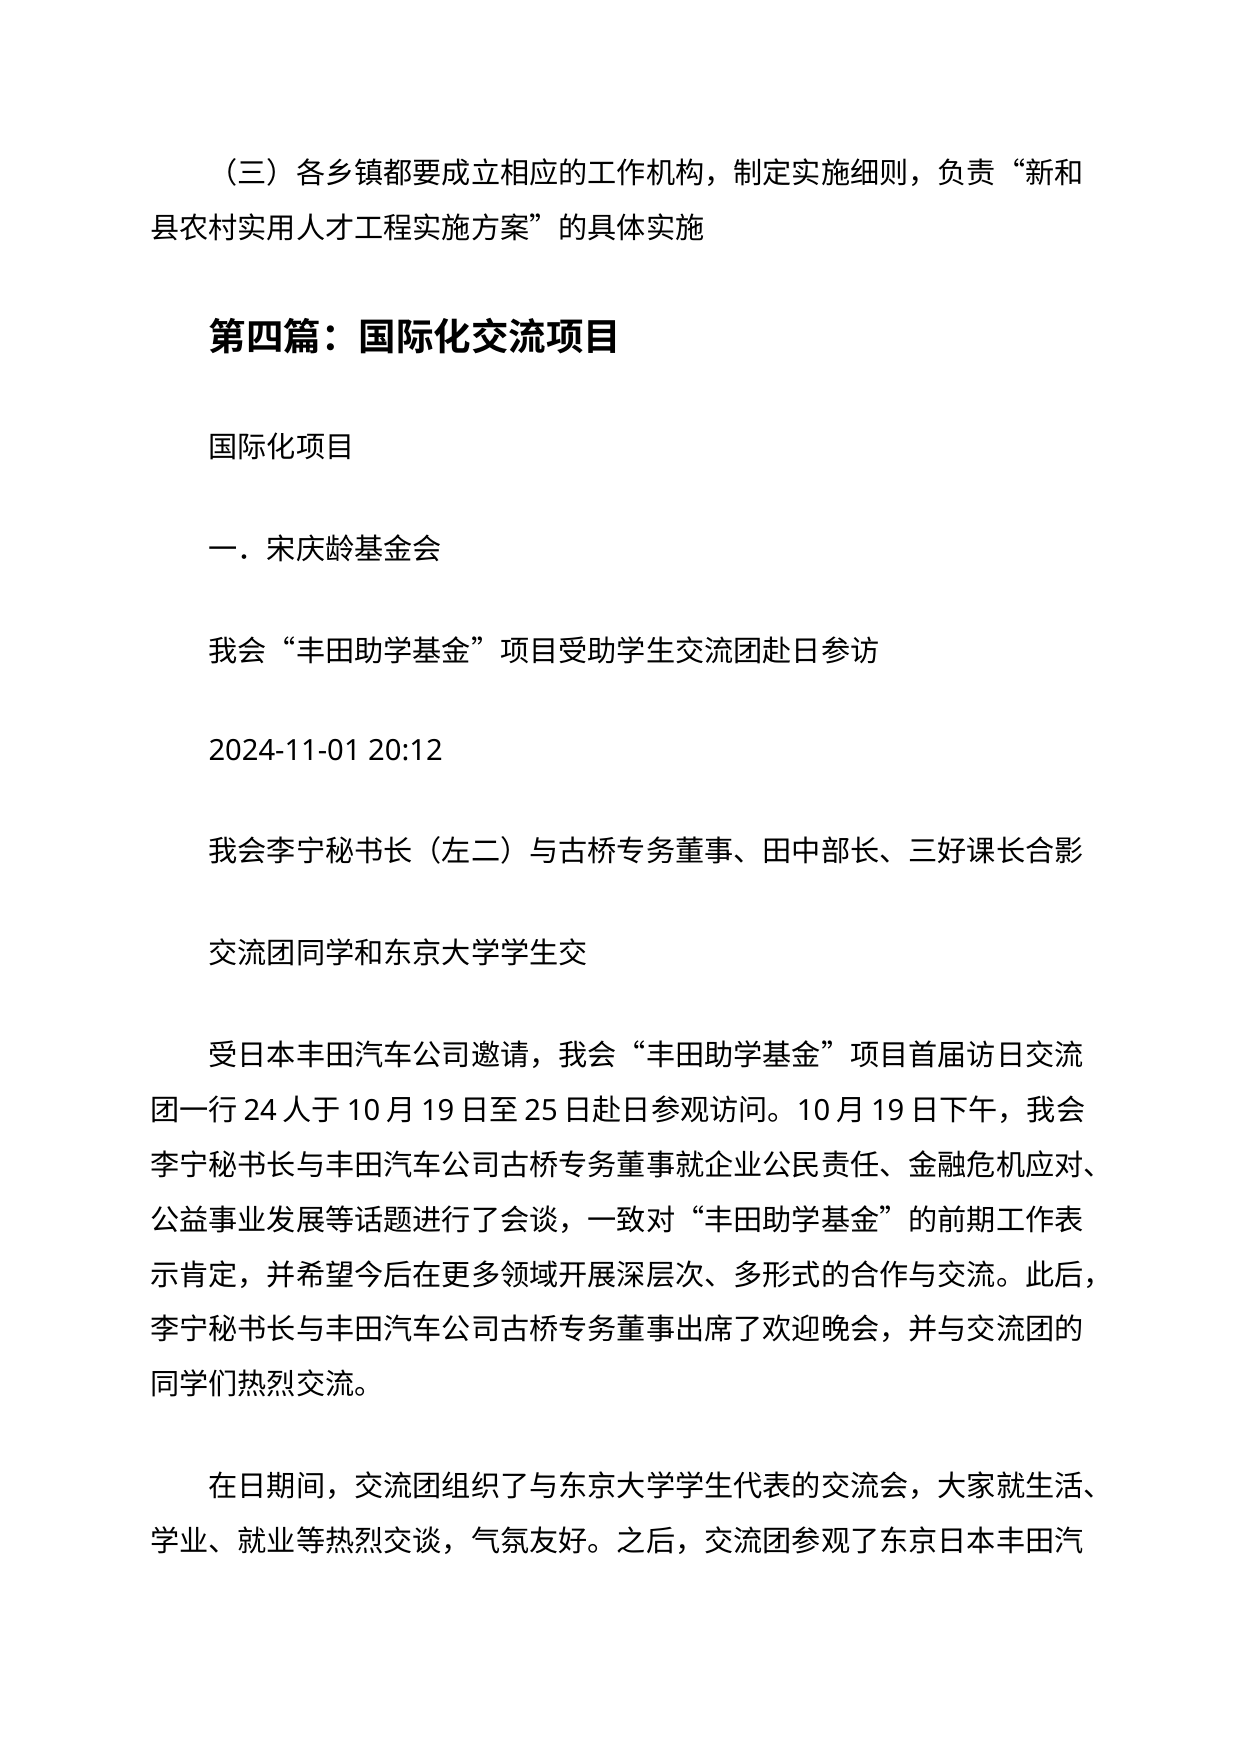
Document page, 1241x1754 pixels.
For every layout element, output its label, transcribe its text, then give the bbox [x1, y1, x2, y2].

text 交流团同学和东京大学学生交 [150, 929, 1090, 972]
text 我会李宁秘书长（左二）与古桥专务董事、田中部长、三好课长合影 [150, 828, 1090, 870]
text 一．宋庆龄基金会 [150, 526, 1090, 568]
text 受日本丰田汽车公司邀请，我会“丰田助学基金”项目首届访日交流团一行24人于10月19日至25日赴日参观访问。10月19日下午，我会李宁秘书长与丰田汽车公司古桥专务董事就企业公民责任、金融危机应对、公益事业发展等话题进行了会谈，一致对“丰田助学基金”的前期工作表示肯定，并希望今后在更多领域开展深层次、多形式的合作与交流。此后，李宁秘书长与丰田汽车公司古桥专务董事出席了欢迎晚会，并与交流团的同学们热烈交流。 [150, 1031, 1090, 1403]
text （三）各乡镇都要成立相应的工作机构，制定实施细则，负责“新和县农村实用人才工程实施方案”的具体实施 [150, 150, 1090, 247]
text 2024-11-01 20:12 [150, 729, 1090, 769]
text 第四篇：国际化交流项目 [150, 307, 1090, 361]
text 我会“丰田助学基金”项目受助学生交流团赴日参访 [150, 628, 1090, 670]
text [150, 1463, 1090, 1560]
text 国际化项目 [150, 424, 1090, 466]
